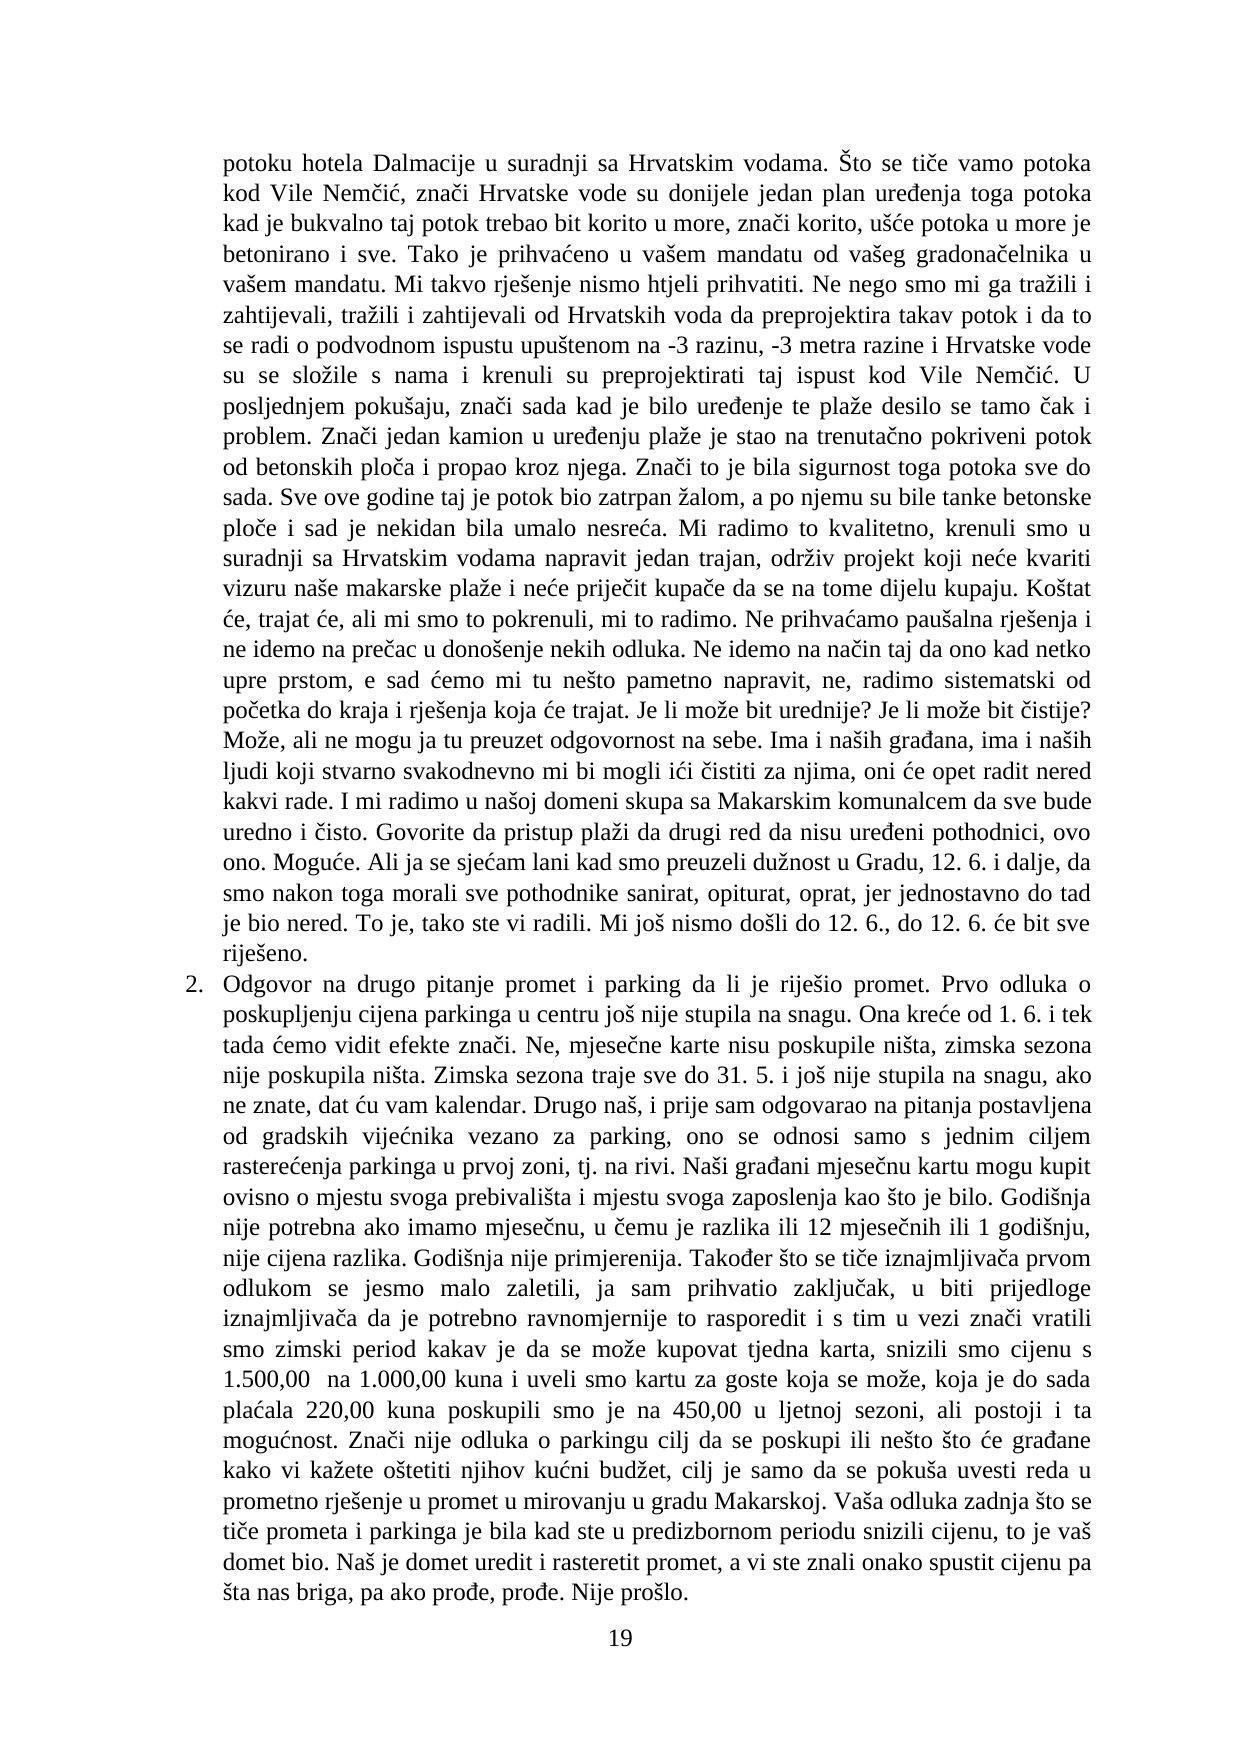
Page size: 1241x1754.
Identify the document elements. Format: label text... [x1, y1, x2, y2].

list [185, 148, 1093, 967]
list Odgovor na drugo pitanje promet i parking da li je riješio promet. Prvo odluka o poskupljenju cijena parkinga u centru još nije stupila na snagu. Ona kreće od 1. 6. i tek tada ćemo vidit efekte znači. Ne, mjesečne karte nisu poskupile ništa, zimska sezona nije poskupila ništa. Zimska sezona traje sve do 31. 5. i još nije stupila na snagu, ako ne znate, dat ću vam kalendar. Drugo naš, i prije sam odgovarao na pitanja postavljena od gradskih vijećnika vezano za parking, ono se odnosi samo s jednim ciljem rasterećenja parkinga u prvoj zoni, tj. na rivi. Naši građani mjesečnu kartu mogu kupit ovisno o mjestu svoga prebivališta i mjestu svoga zaposlenja kao što je bilo. Godišnja nije potrebna ako imamo mjesečnu, u čemu je razlika ili 12 mjesečnih ili 1 godišnju, nije cijena razlika. Godišnja nije primjerenija. Također što se tiče iznajmljivača prvom odlukom se jesmo malo zaletili, ja sam prihvatio zaključak, u biti prijedloge iznajmljivača da je potrebno ravnomjernije to rasporedit i s tim u vezi znači vratili smo zimski period kakav je da se može kupovat tjedna karta, snizili smo cijenu s 1.500,00 na 1.000,00 kuna i uveli smo kartu za goste koja se može, koja je do sada plaćala 220,00 kuna poskupili smo je na 450,00 u ljetnoj sezoni, ali postoji i ta mogućnost. Znači nije odluka o parkingu cilj da se poskupi ili nešto što će građane kako vi kažete oštetiti njihov kućni budžet, cilj je samo da se pokuša uvesti reda u prometno rješenje u promet u mirovanju u gradu Makarskoj. Vaša odluka zadnja što se tiče prometa i parkinga je bila kad ste u predizbornom periodu snizili cijenu, to je vaš domet bio. Naš je domet uredit i rasteretit promet, a vi ste znali onako spustit cijenu pa šta nas briga, pa ako prođe, prođe. Nije prošlo. [185, 969, 1093, 1606]
